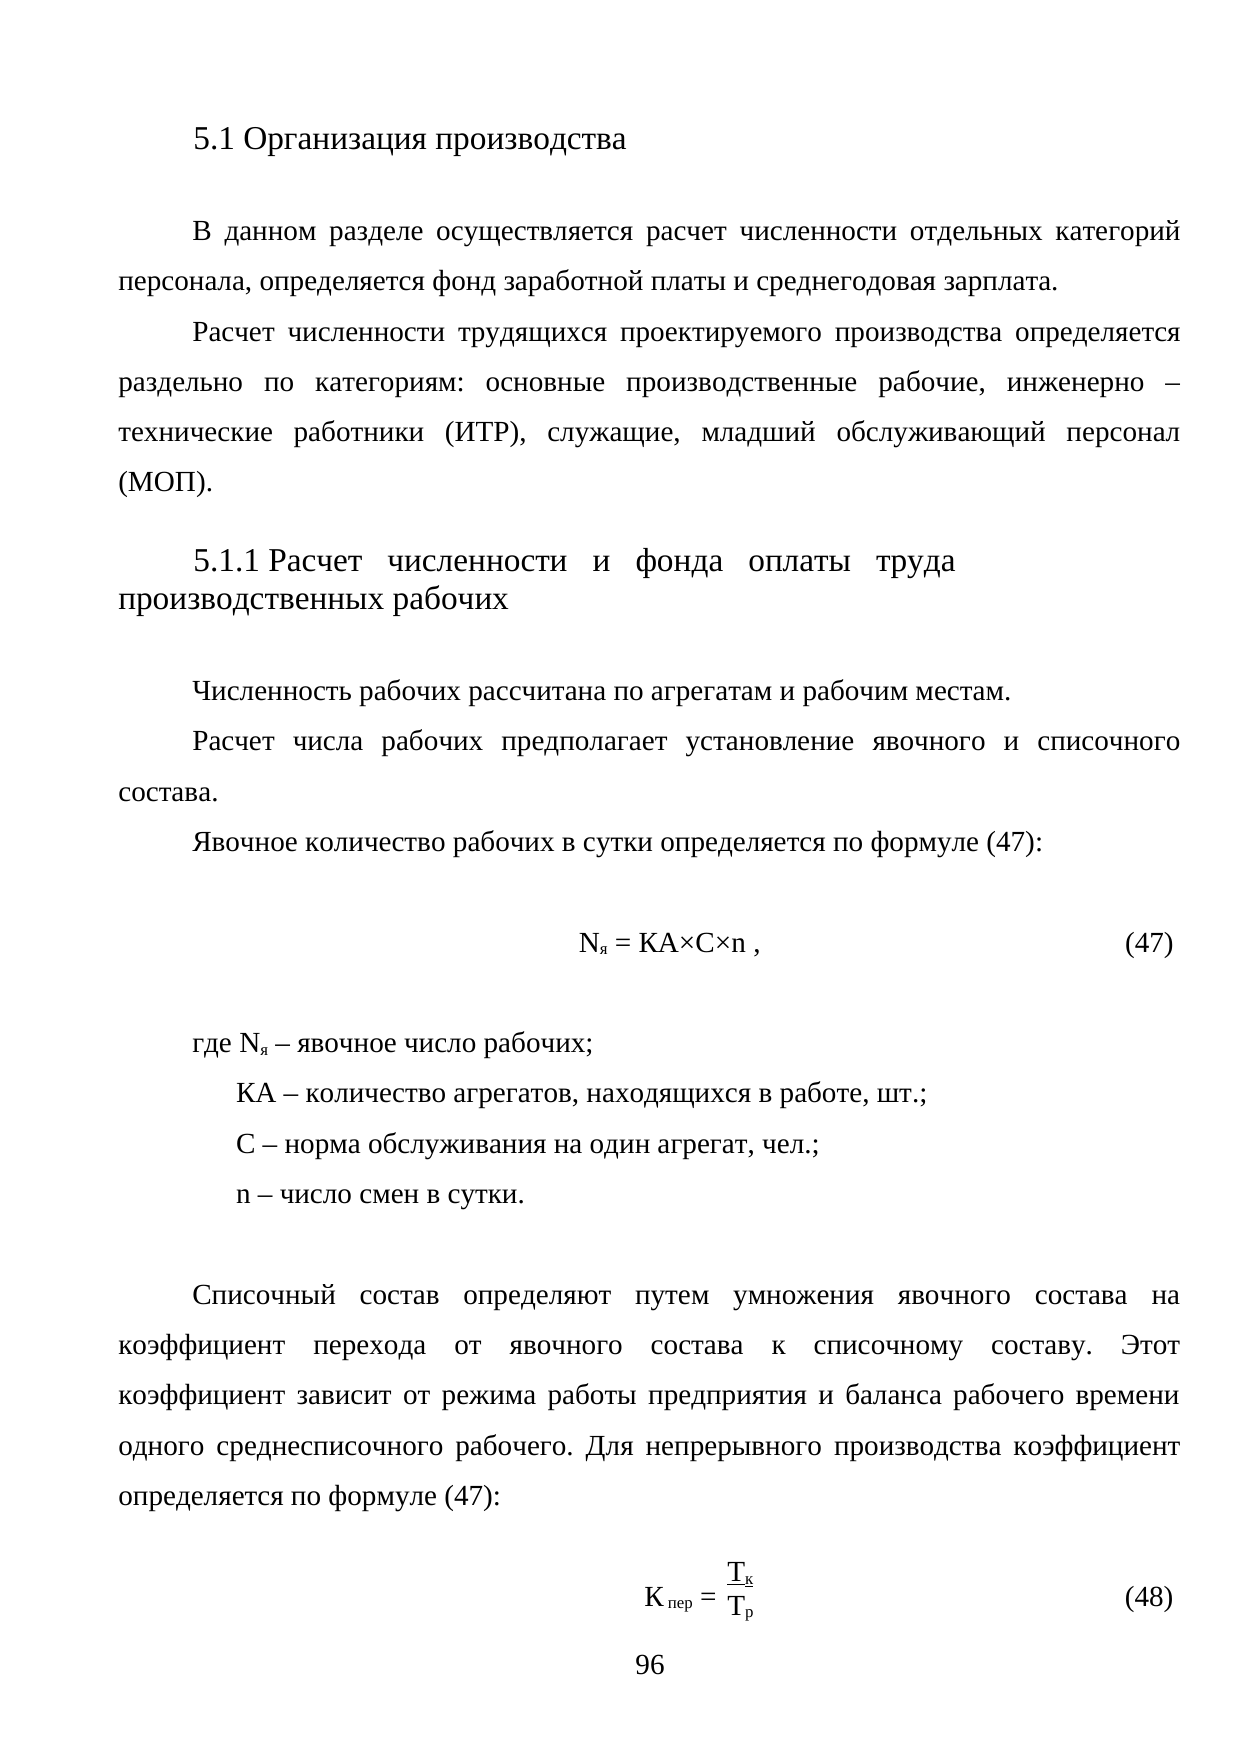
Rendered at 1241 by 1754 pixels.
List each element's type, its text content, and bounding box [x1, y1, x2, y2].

text Численность рабочих рассчитана по агрегатам и рабочим местам. [118, 673, 1181, 707]
text Nя = КА×С×n , (47) [118, 925, 1181, 958]
text n – число смен в сутки. [118, 1176, 1181, 1210]
subtitle 5.1.1 Расчет численности и фонда оплаты труда производственных рабочих [118, 540, 1181, 617]
text К пер = (48) [118, 1579, 718, 1612]
text Списочный состав определяют путем умножения явочного состава на коэффициент перехода от явочного состава к списочному составу. Этот коэффициент зависит от режима работы предприятия и баланса рабочего времени одного среднесписочного рабочего. Для непрерывного производства коэффициент определяется по формуле (47): [118, 1277, 1181, 1512]
text В данном разделе осуществляется расчет численности отдельных категорий персонала, определяется фонд заработной платы и среднегодовая зарплата. [118, 213, 1181, 297]
text Расчет числа рабочих предполагает установление явочного и списочного состава. [118, 723, 1181, 807]
text где Nя – явочное число рабочих; [118, 1025, 1181, 1059]
text Явочное количество рабочих в сутки определяется по формуле (47): [118, 824, 1181, 858]
text С – норма обслуживания на один агрегат, чел.; [118, 1126, 1181, 1159]
text КА – количество агрегатов, находящихся в работе, шт.; [118, 1076, 1181, 1109]
subtitle 5.1 Организация производства [118, 118, 1181, 156]
text К пер = (48) [794, 1579, 1181, 1612]
text Расчет численности трудящихся проектируемого производства определяется раздельно по категориям: основные производственные рабочие, инженерно – технические работники (ИТР), служащие, младший обслуживающий персонал (МОП). [118, 314, 1181, 498]
